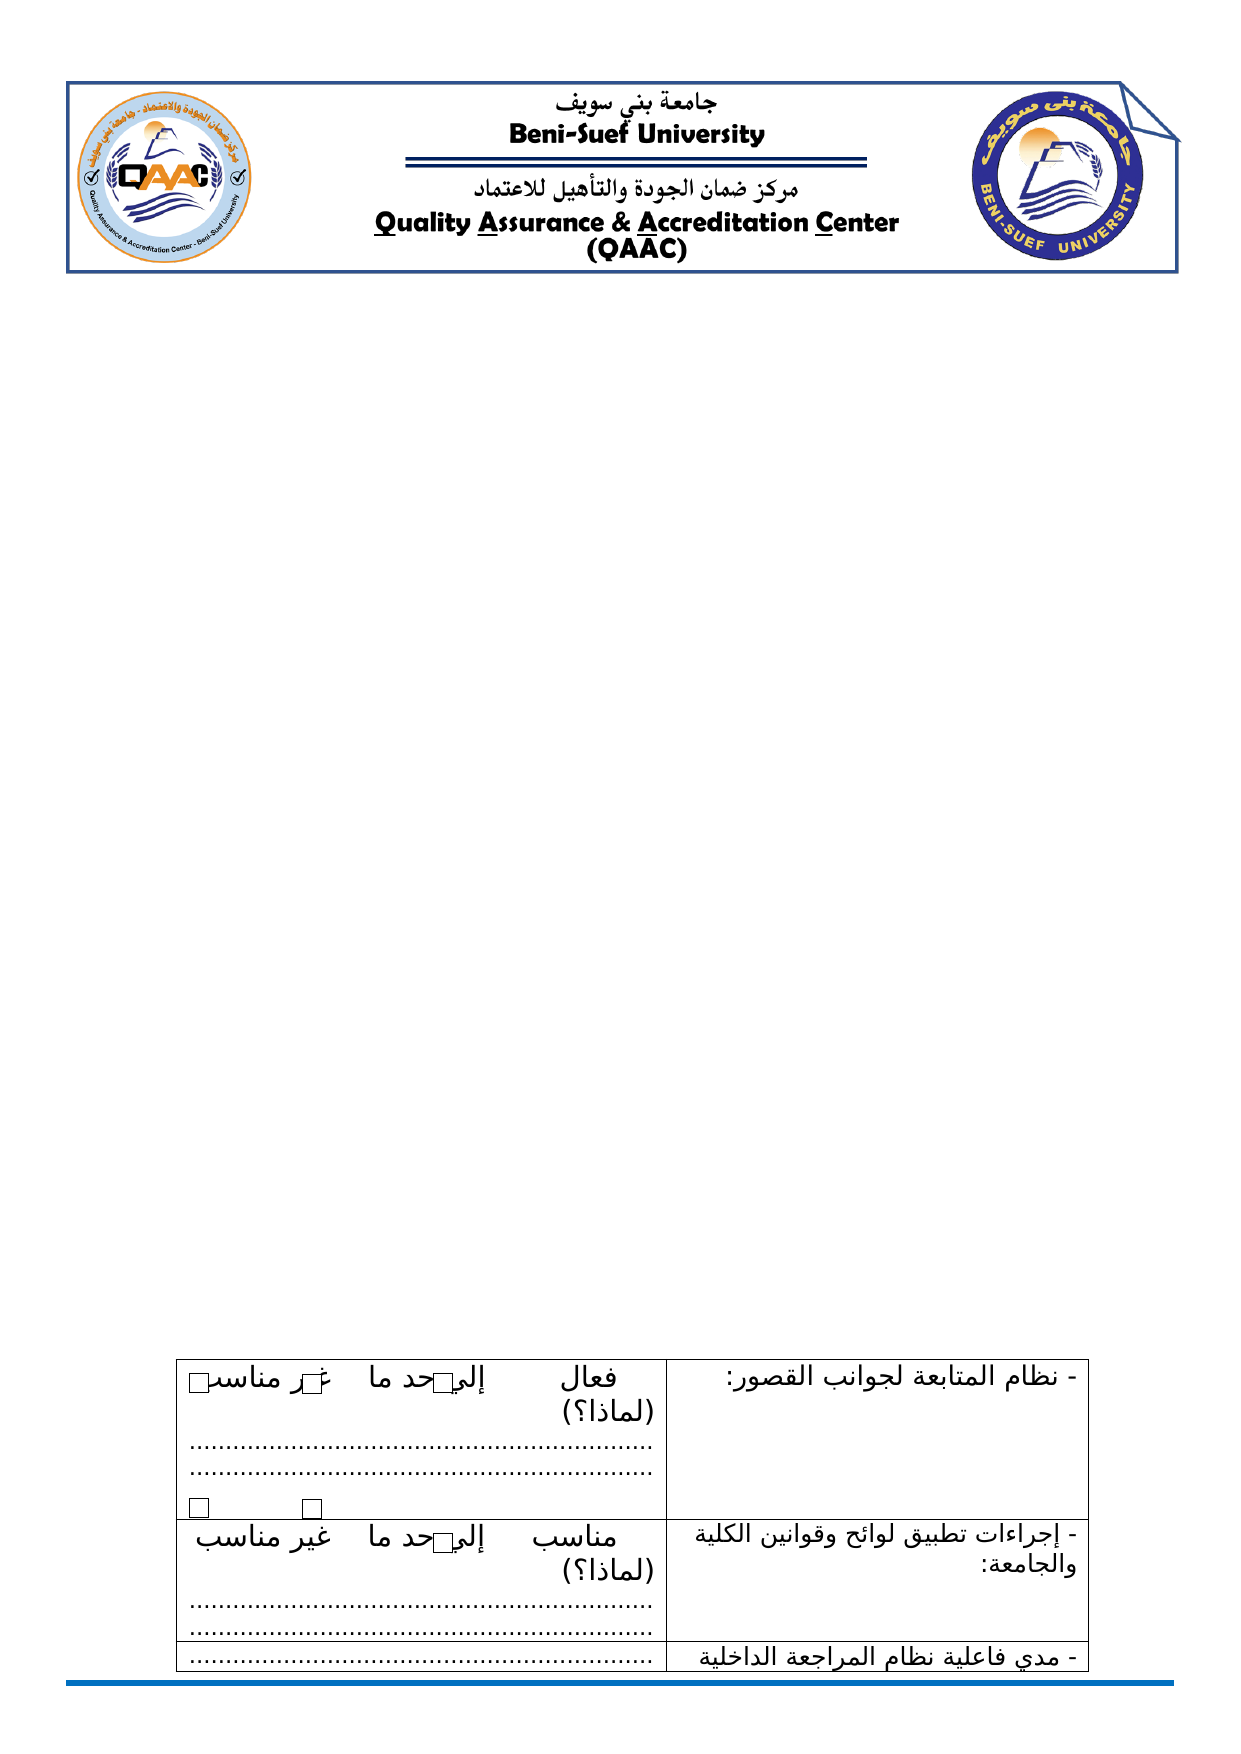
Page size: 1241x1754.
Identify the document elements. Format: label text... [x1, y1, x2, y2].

table_cell - نظام المتابعة لجوانب القصور: [667, 1360, 1088, 1519]
table_cell ................................................................ ................................................................ [177, 1642, 666, 1671]
table_cell - إجراءات تطبيق لوائح وقوانين الكلية والجامعة: [667, 1520, 1088, 1641]
picture [66, 73, 1182, 281]
table_cell فعال إلي حد ما غير مناسب (لماذا؟) ................................................................ ................................................................ [177, 1360, 666, 1519]
table_cell مناسب إلي حد ما غير مناسب (لماذا؟) ................................................................ ................................................................ [177, 1520, 666, 1641]
table_cell - مدي فاعلية نظام المراجعة الداخلية في تطوير البرنامج: [667, 1642, 1088, 1671]
